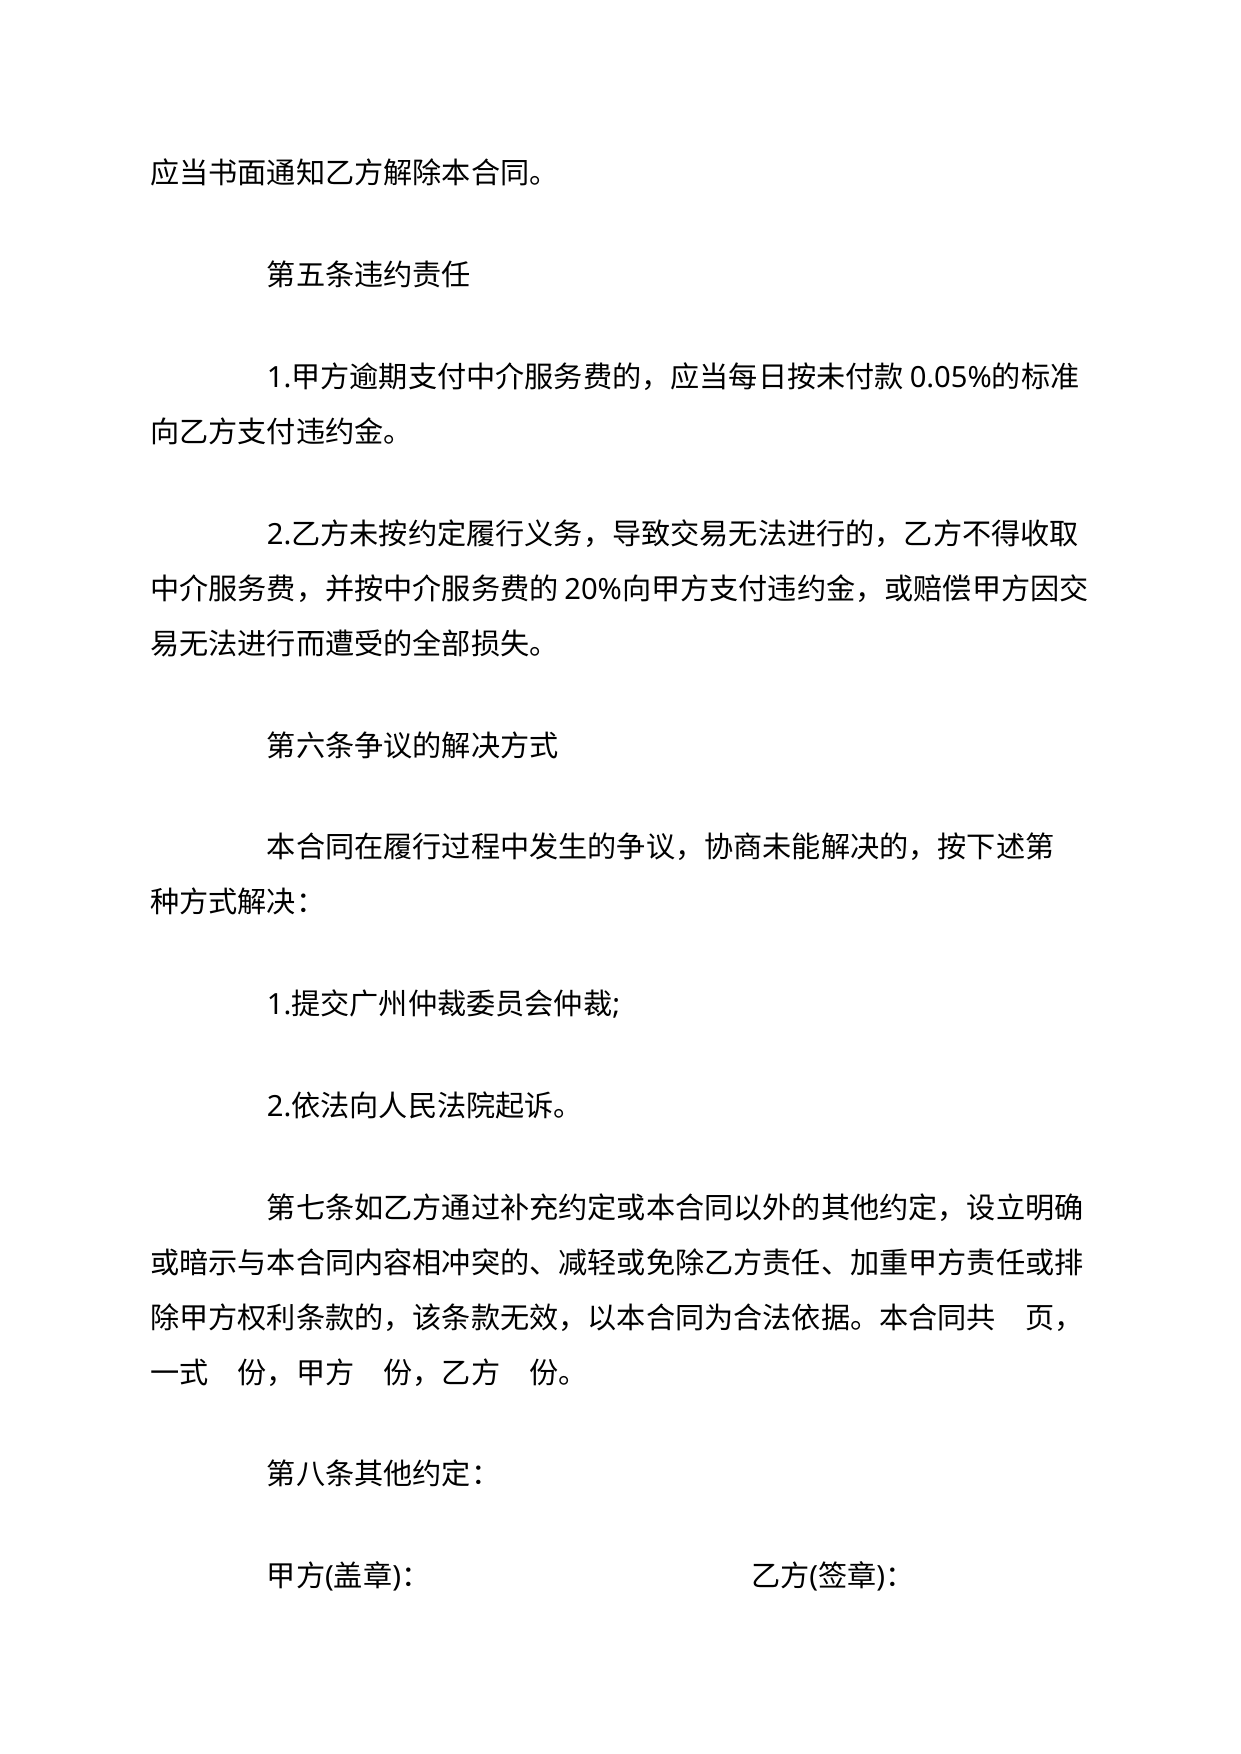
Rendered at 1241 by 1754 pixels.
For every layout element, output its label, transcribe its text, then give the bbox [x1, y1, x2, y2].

text 第六条争议的解决方式 [150, 722, 1090, 764]
text 2.依法向人民法院起诉。 [150, 1082, 1090, 1125]
text 本合同在履行过程中发生的争议，协商未能解决的，按下述第 种方式解决： [150, 824, 1090, 921]
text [150, 150, 1090, 192]
text 第五条违约责任 [150, 252, 1090, 294]
text 1.甲方逾期支付中介服务费的，应当每日按未付款0.05%的标准向乙方支付违约金。 [150, 353, 1090, 451]
text 1.提交广州仲裁委员会仲裁; [150, 981, 1090, 1023]
text 甲方(盖章)： 乙方(签章)： [150, 1553, 1090, 1595]
text 第七条如乙方通过补充约定或本合同以外的其他约定，设立明确或暗示与本合同内容相冲突的、减轻或免除乙方责任、加重甲方责任或排除甲方权利条款的，该条款无效，以本合同为合法依据。本合同共 页，一式 份，甲方 份，乙方 份。 [150, 1184, 1090, 1391]
text 第八条其他约定： [150, 1451, 1090, 1493]
text 2.乙方未按约定履行义务，导致交易无法进行的，乙方不得收取中介服务费，并按中介服务费的20%向甲方支付违约金，或赔偿甲方因交易无法进行而遭受的全部损失。 [150, 510, 1090, 663]
